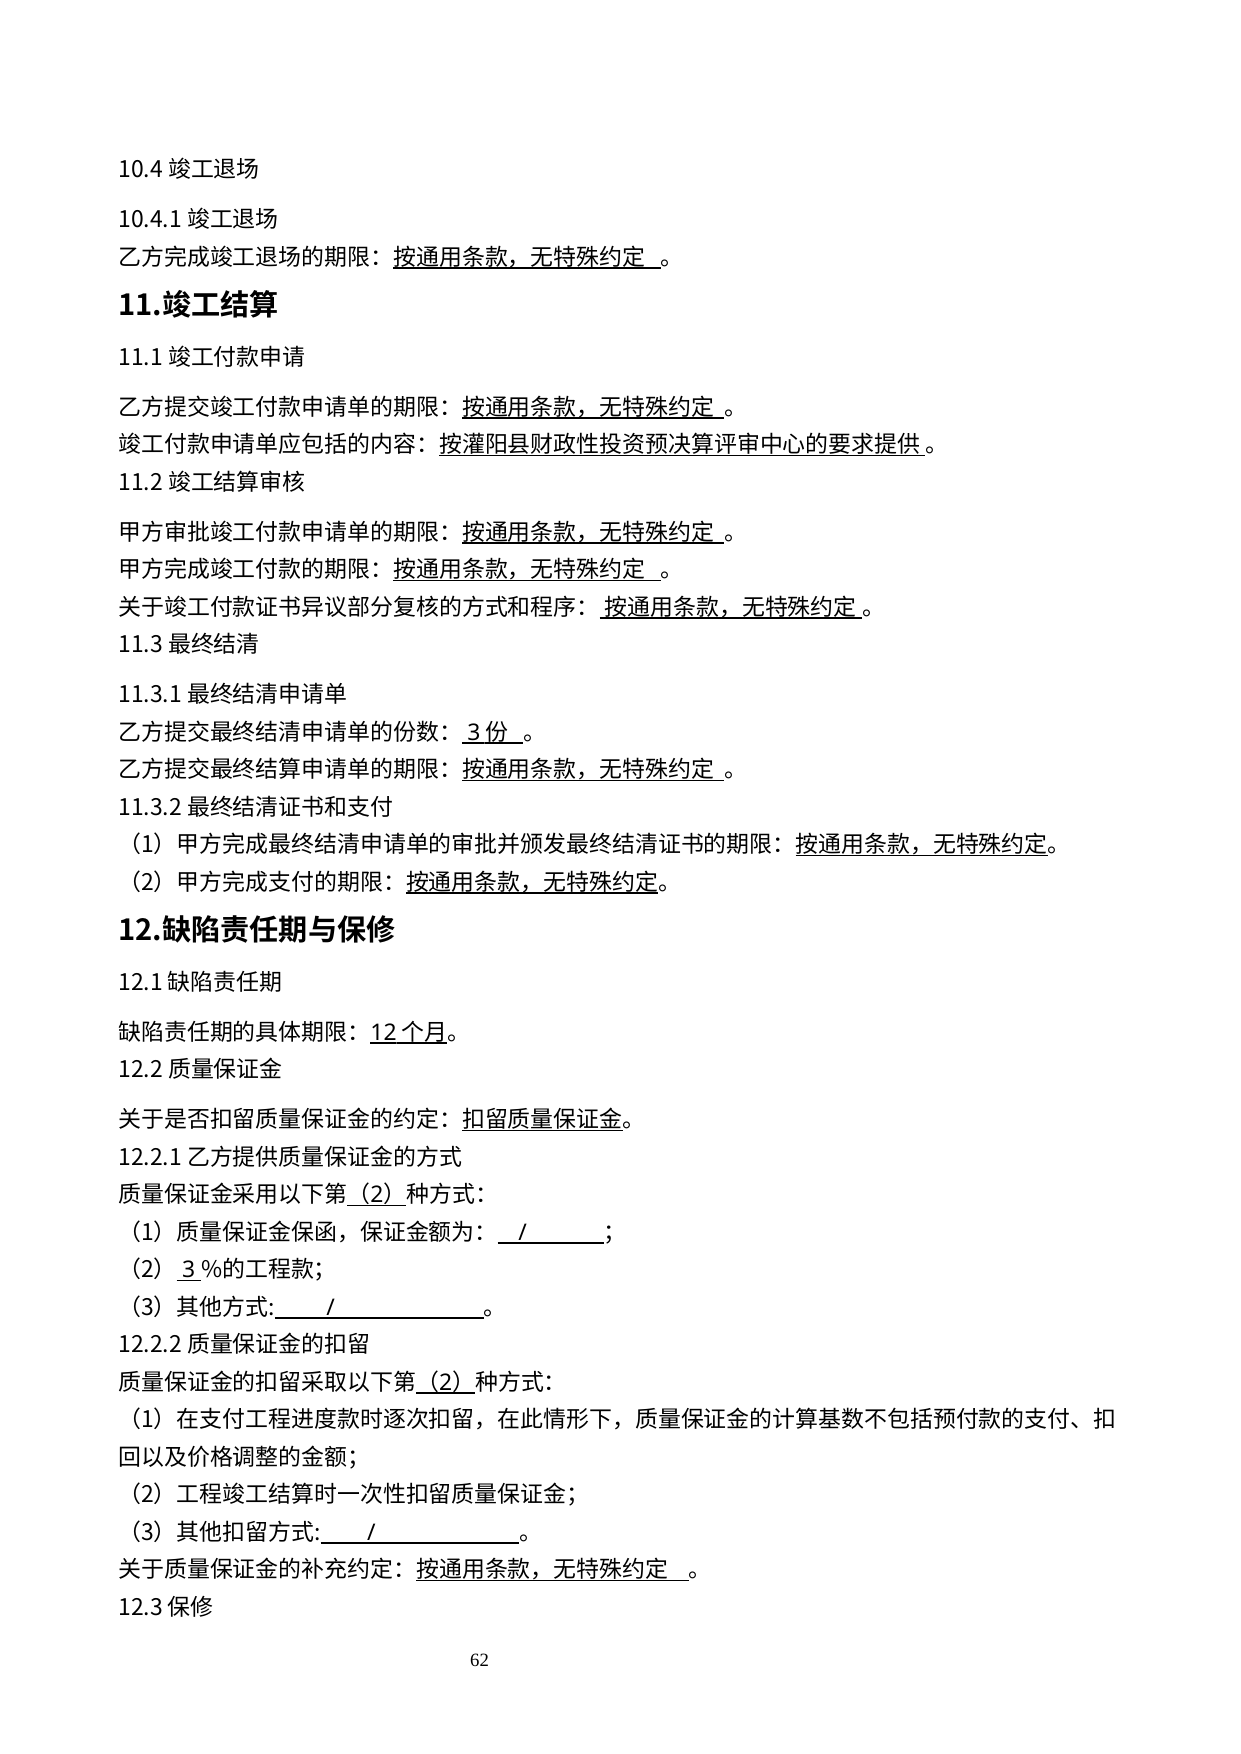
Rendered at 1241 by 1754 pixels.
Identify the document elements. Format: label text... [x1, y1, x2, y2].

text 12.2 质量保证金 [118, 1048, 1122, 1085]
text 12.缺陷责任期与保修 [118, 910, 1122, 948]
text 11.3.1 最终结清申请单 [118, 673, 1122, 710]
text 10.4 竣工退场 [118, 148, 1122, 185]
text 关于是否扣留质量保证金的约定：扣留质量保证金。 [118, 1098, 1122, 1135]
text 乙方提交最终结算申请单的期限：按通用条款，无特殊约定 。 [118, 748, 1122, 785]
text 甲方完成竣工付款的期限：按通用条款，无特殊约定 。 [118, 548, 1122, 585]
text 12.2.2 质量保证金的扣留 [118, 1323, 1122, 1360]
text （2）工程竣工结算时一次性扣留质量保证金； [118, 1473, 1122, 1510]
text 关于质量保证金的补充约定：按通用条款，无特殊约定 。 [118, 1548, 1122, 1585]
text 乙方完成竣工退场的期限：按通用条款，无特殊约定 。 [118, 235, 1122, 273]
text （1）质量保证金保函，保证金额为： / ； [118, 1210, 1122, 1248]
text 11.2 竣工结算审核 [118, 460, 1122, 498]
text 11.3 最终结清 [118, 623, 1122, 660]
text 11.3.2 最终结清证书和支付 [118, 785, 1122, 823]
text （2） 3 %的工程款； [118, 1248, 1122, 1285]
text 12.1缺陷责任期 [118, 960, 1122, 998]
text 竣工付款申请单应包括的内容：按灌阳县财政性投资预决算评审中心的要求提供 。 [118, 423, 1122, 460]
text 11.竣工结算 [118, 285, 1122, 323]
text 关于竣工付款证书异议部分复核的方式和程序： 按通用条款，无特殊约定 。 [118, 585, 1122, 623]
text 缺陷责任期的具体期限：12个月。 [118, 1010, 1122, 1048]
text （3）其他扣留方式: / 。 [118, 1510, 1122, 1548]
text 质量保证金的扣留采取以下第（2）种方式： [118, 1360, 1122, 1398]
text 甲方审批竣工付款申请单的期限：按通用条款，无特殊约定 。 [118, 510, 1122, 548]
text （2）甲方完成支付的期限：按通用条款，无特殊约定。 [118, 860, 1122, 898]
text 乙方提交竣工付款申请单的期限：按通用条款，无特殊约定 。 [118, 385, 1122, 423]
text （1）在支付工程进度款时逐次扣留，在此情形下，质量保证金的计算基数不包括预付款的支付、扣回以及价格调整的金额； [118, 1398, 1122, 1473]
text 12.2.1 乙方提供质量保证金的方式 [118, 1135, 1122, 1173]
text （1）甲方完成最终结清申请单的审批并颁发最终结清证书的期限：按通用条款，无特殊约定。 [118, 823, 1122, 860]
text （3）其他方式: / 。 [118, 1285, 1122, 1323]
text 12.3保修 [118, 1585, 1122, 1623]
text 质量保证金采用以下第（2）种方式： [118, 1173, 1122, 1210]
text 乙方提交最终结清申请单的份数： 3份 。 [118, 710, 1122, 748]
text 10.4.1 竣工退场 [118, 198, 1122, 235]
text 11.1 竣工付款申请 [118, 335, 1122, 373]
